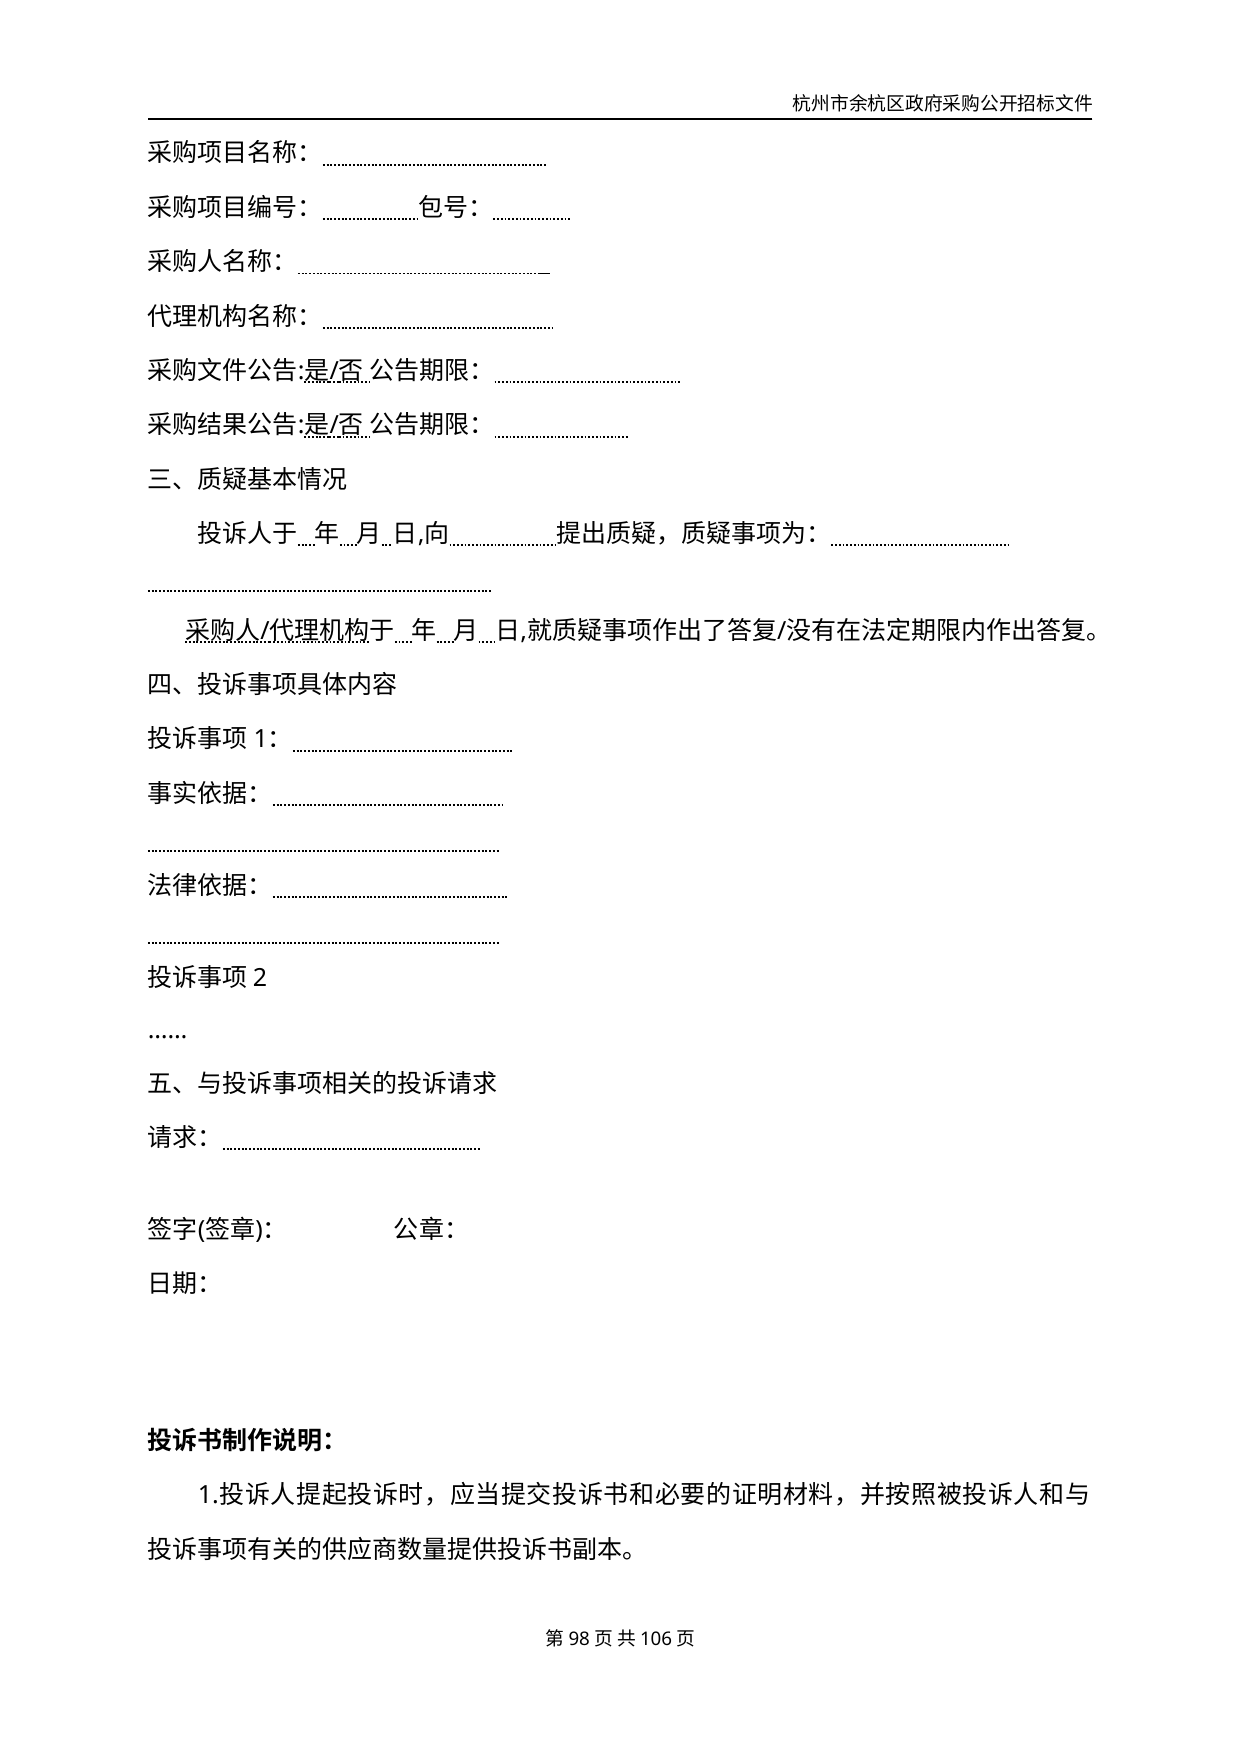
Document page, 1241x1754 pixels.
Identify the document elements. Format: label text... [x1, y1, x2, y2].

text 日期： [148, 1264, 1092, 1300]
text 1.投诉人提起投诉时，应当提交投诉书和必要的证明材料，并按照被投诉人和与投诉事项有关的供应商数量提供投诉书副本。 [148, 1475, 1092, 1565]
text 事实依据： [148, 773, 1092, 809]
text 投诉事项 1： [148, 719, 1092, 755]
text 三、质疑基本情况 [148, 459, 1092, 495]
text 采购结果公告:是/否 公告期限： [148, 405, 1092, 441]
text 请求： [148, 1117, 1092, 1154]
text 采购项目名称： [148, 133, 1092, 169]
text 投诉事项2 [148, 958, 1092, 994]
text 四、投诉事项具体内容 [148, 664, 1092, 701]
text 签字(签章)： 公章： [148, 1209, 1092, 1246]
text 五、与投诉事项相关的投诉请求 [148, 1063, 1092, 1099]
text …… [148, 1012, 1092, 1046]
text 投诉书制作说明： [148, 1420, 1092, 1457]
text 投诉人于 年 月 日,向 提出质疑，质疑事项为： [148, 513, 1092, 550]
text 采购人名称： [148, 242, 1092, 278]
text 法律依据： [148, 865, 1092, 902]
text 采购项目编号： 包号： [148, 187, 1092, 223]
text 采购人/代理机构于 年 月 日,就质疑事项作出了答复/没有在法定期限内作出答复。 [148, 610, 1092, 646]
text 代理机构名称： [148, 296, 1092, 332]
text 采购文件公告:是/否 公告期限： [148, 350, 1092, 387]
